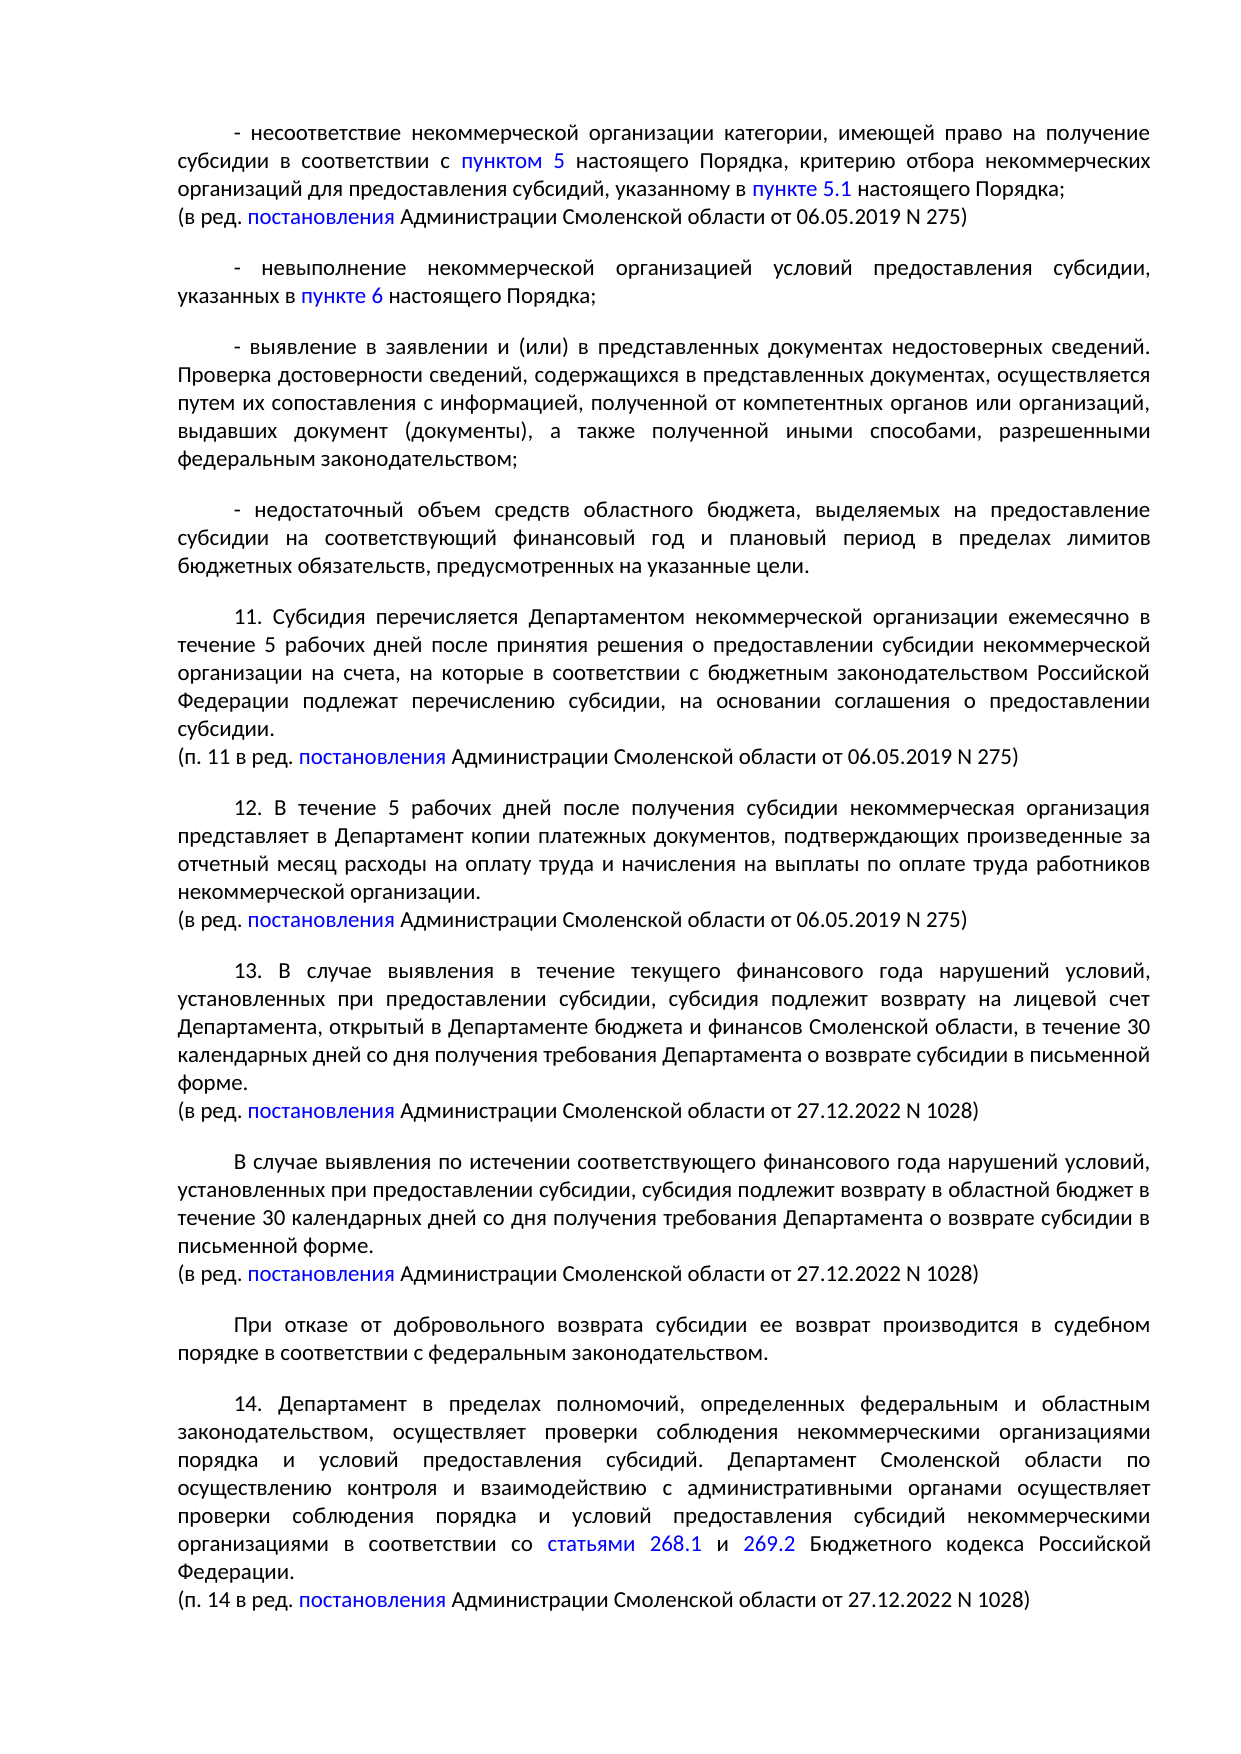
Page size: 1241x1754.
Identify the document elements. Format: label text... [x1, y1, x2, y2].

text 11. Субсидия перечисляется Департаментом некоммерческой организации ежемесячно в течение 5 рабочих дней после принятия решения о предоставлении субсидии некоммерческой организации на счета, на которые в соответствии с бюджетным законодательством Российской Федерации подлежат перечислению субсидии, на основании соглашения о предоставлении субсидии. [177, 602, 1152, 742]
text (п. 14 в ред. постановления Администрации Смоленской области от 27.12.2022 N 1028) [177, 1585, 1152, 1613]
text 12. В течение 5 рабочих дней после получения субсидии некоммерческая организация представляет в Департамент копии платежных документов, подтверждающих произведенные за отчетный месяц расходы на оплату труда и начисления на выплаты по оплате труда работников некоммерческой организации. [177, 793, 1152, 905]
text - невыполнение некоммерческой организацией условий предоставления субсидии, указанных в пункте 6 настоящего Порядка; [177, 253, 1152, 309]
text 14. Департамент в пределах полномочий, определенных федеральным и областным законодательством, осуществляет проверки соблюдения некоммерческими организациями порядка и условий предоставления субсидий. Департамент Смоленской области по осуществлению контроля и взаимодействию с административными органами осуществляет проверки соблюдения порядка и условий предоставления субсидий некоммерческими организациями в соответствии со статьями 268.1 и 269.2 Бюджетного кодекса Российской Федерации. [177, 1389, 1152, 1585]
text При отказе от добровольного возврата субсидии ее возврат производится в судебном порядке в соответствии с федеральным законодательством. [177, 1310, 1152, 1366]
text (в ред. постановления Администрации Смоленской области от 27.12.2022 N 1028) [177, 1096, 1152, 1124]
text (в ред. постановления Администрации Смоленской области от 06.05.2019 N 275) [177, 905, 1152, 933]
text - выявление в заявлении и (или) в представленных документах недостоверных сведений. Проверка достоверности сведений, содержащихся в представленных документах, осуществляется путем их сопоставления с информацией, полученной от компетентных органов или организаций, выдавших документ (документы), а также полученной иными способами, разрешенными федеральным законодательством; [177, 332, 1152, 472]
text (в ред. постановления Администрации Смоленской области от 06.05.2019 N 275) [177, 202, 1152, 230]
text В случае выявления по истечении соответствующего финансового года нарушений условий, установленных при предоставлении субсидии, субсидия подлежит возврату в областной бюджет в течение 30 календарных дней со дня получения требования Департамента о возврате субсидии в письменной форме. [177, 1147, 1152, 1259]
text - несоответствие некоммерческой организации категории, имеющей право на получение субсидии в соответствии с пунктом 5 настоящего Порядка, критерию отбора некоммерческих организаций для предоставления субсидий, указанному в пункте 5.1 настоящего Порядка; [177, 118, 1152, 202]
text (п. 11 в ред. постановления Администрации Смоленской области от 06.05.2019 N 275) [177, 742, 1152, 770]
text (в ред. постановления Администрации Смоленской области от 27.12.2022 N 1028) [177, 1259, 1152, 1287]
text 13. В случае выявления в течение текущего финансового года нарушений условий, установленных при предоставлении субсидии, субсидия подлежит возврату на лицевой счет Департамента, открытый в Департаменте бюджета и финансов Смоленской области, в течение 30 календарных дней со дня получения требования Департамента о возврате субсидии в письменной форме. [177, 956, 1152, 1096]
text - недостаточный объем средств областного бюджета, выделяемых на предоставление субсидии на соответствующий финансовый год и плановый период в пределах лимитов бюджетных обязательств, предусмотренных на указанные цели. [177, 495, 1152, 579]
